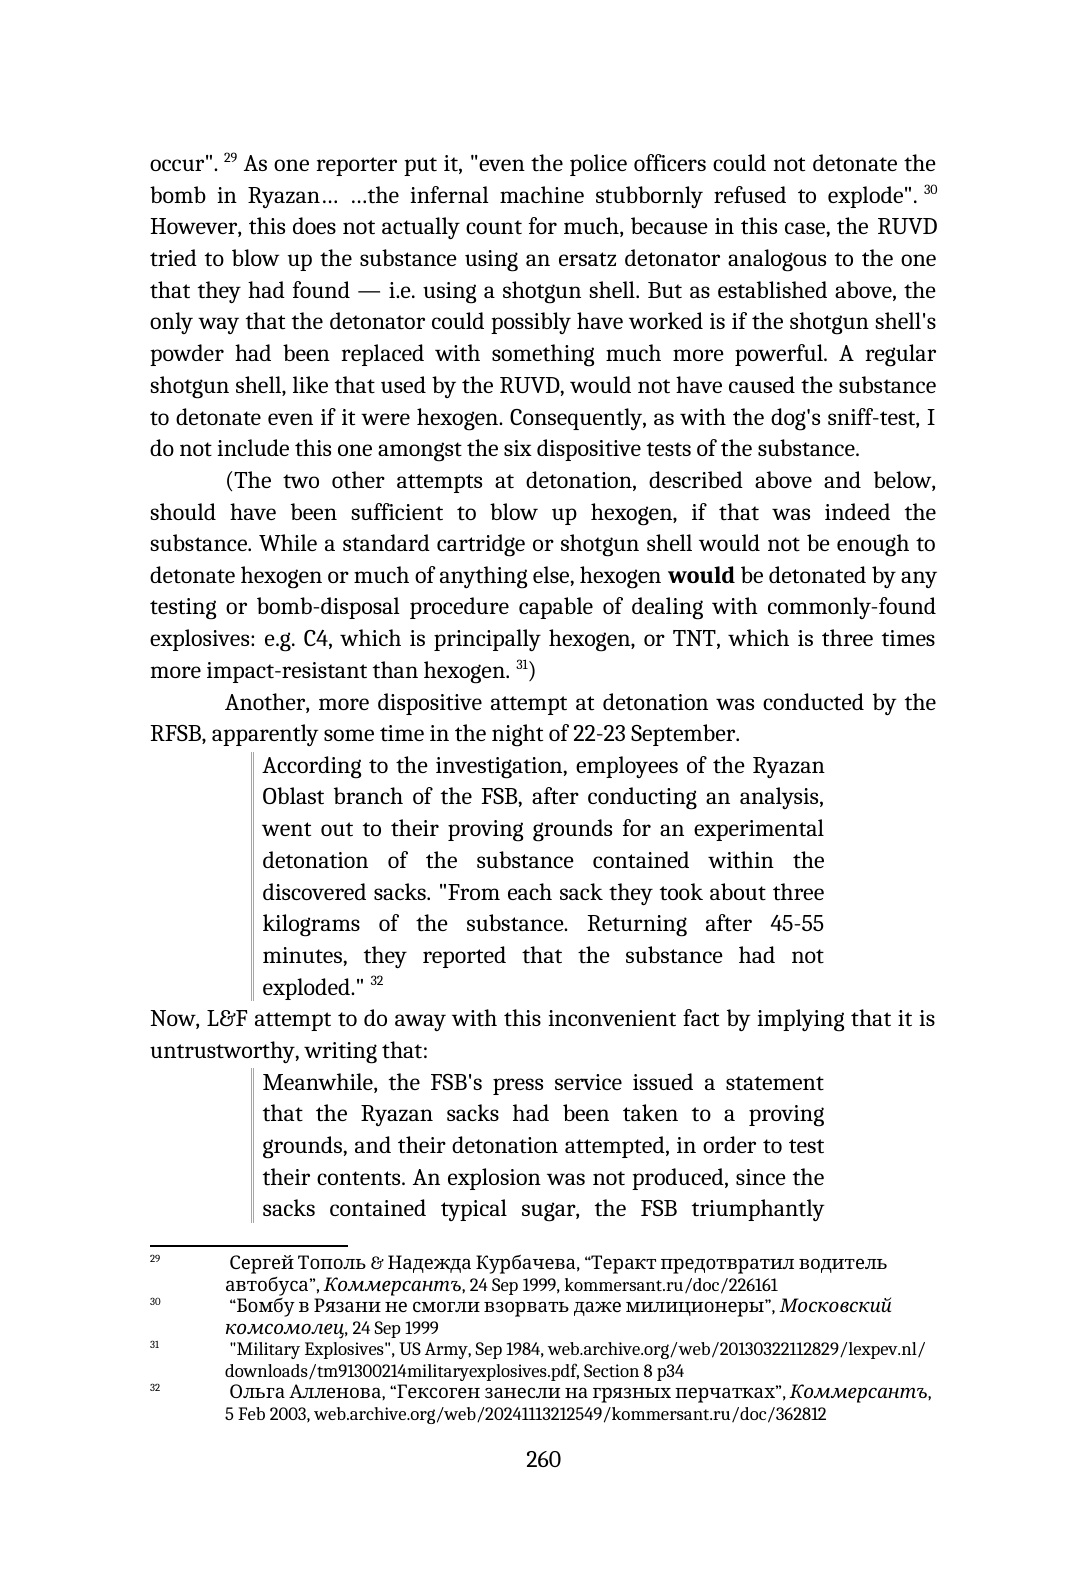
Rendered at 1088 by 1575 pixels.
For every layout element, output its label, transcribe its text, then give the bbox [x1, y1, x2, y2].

text Another, more dispositive attempt at detonation was conducted by the RFSB, apparently some time in the night of 22-23 September. [150, 688, 937, 748]
text According to the investigation, employees of the Ryazan Oblast branch of the FSB, after conducting an analysis, went out to their proving grounds for an experimental detonation of the substance contained within the discovered sacks. "From each sack they took about three kilograms of the substance. Returning after 45-55 minutes, they reported that the substance had not exploded." [254, 752, 825, 1001]
text Now, L&F attempt to do away with this inconvenient fact by implying that it is untrustworthy, writing that: [150, 1005, 937, 1064]
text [150, 150, 937, 463]
text (The two other attempts at detonation, described above and below, should have been sufficient to blow up hexogen, if that was indeed the substance. While a standard cartridge or shotgun shell would not be enough to detonate hexogen or much of anything else, hexogen would be detonated by any testing or bomb-disposal procedure capable of dealing with commonly-found explosives: e.g. C4, which is principally hexogen, or TNT, which is three times more impact-resistant than hexogen. ) [150, 467, 937, 684]
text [254, 1068, 825, 1223]
